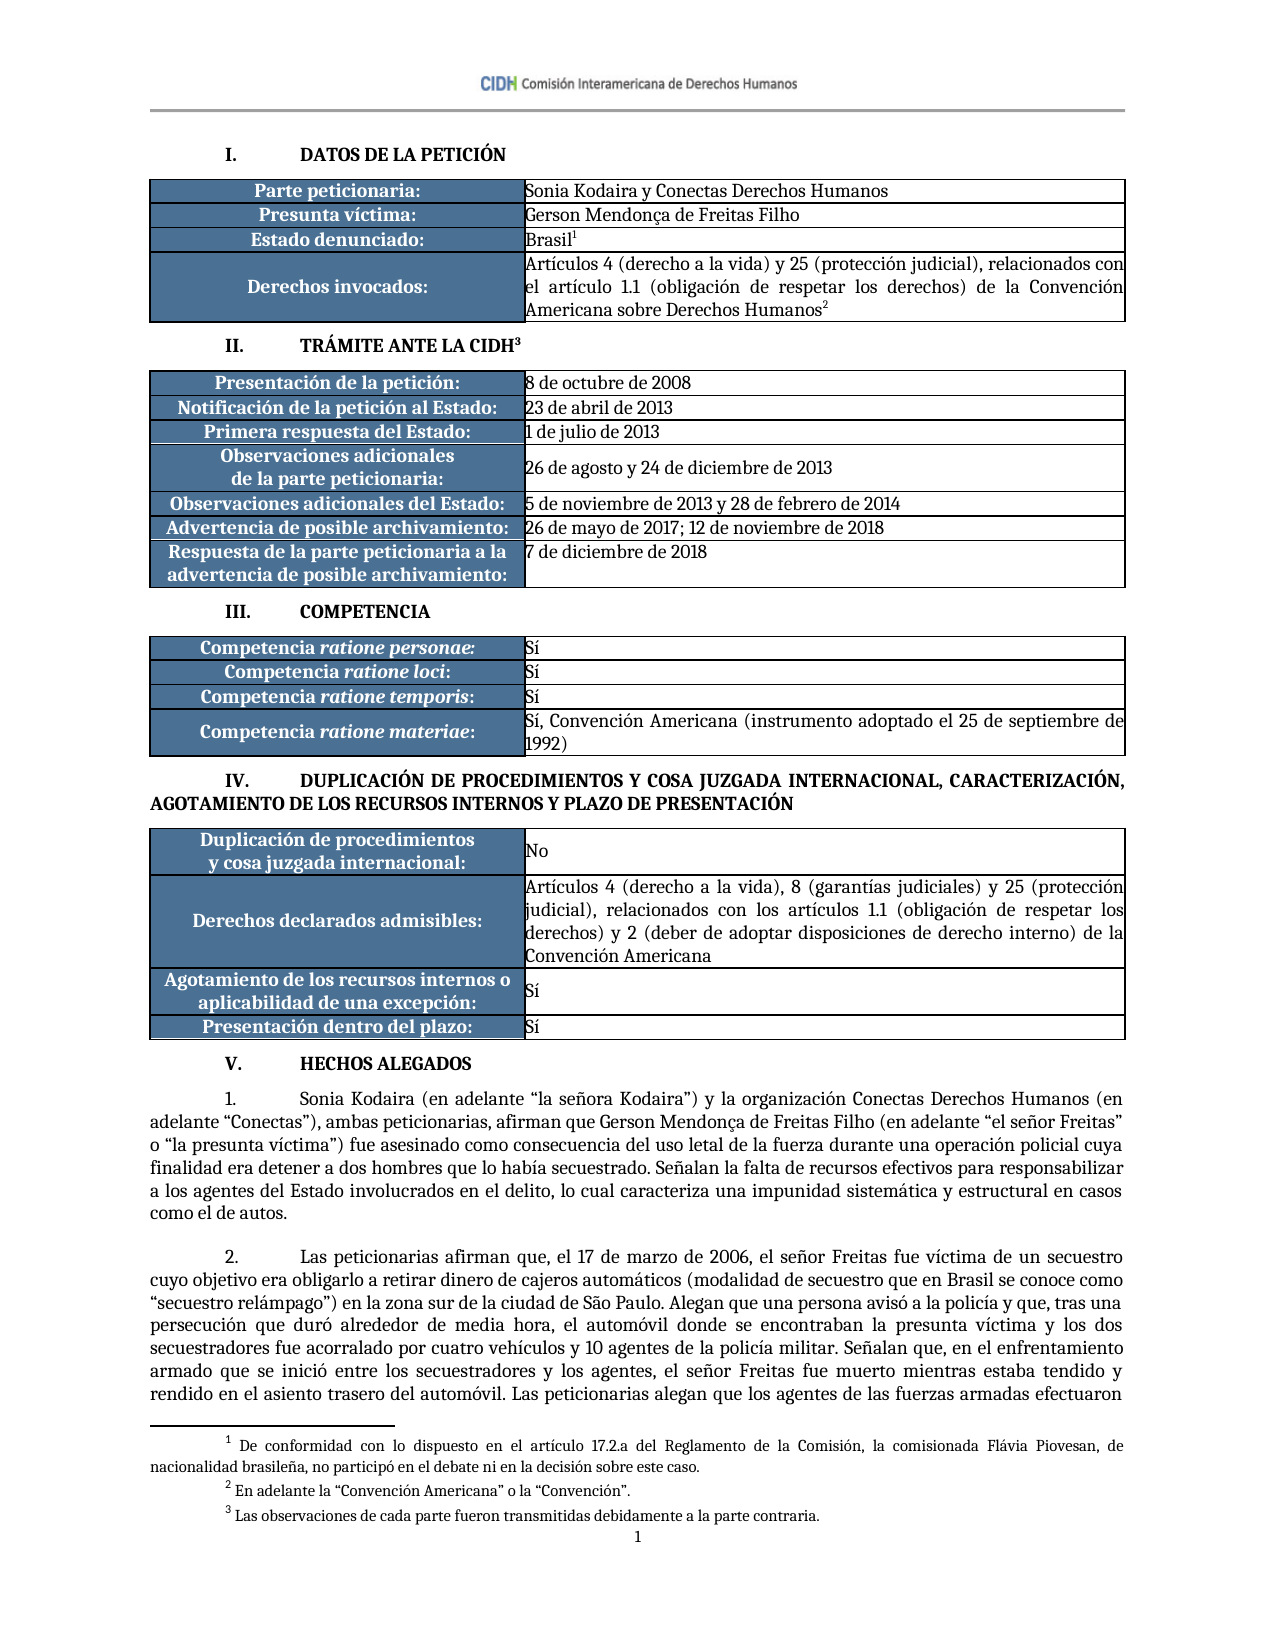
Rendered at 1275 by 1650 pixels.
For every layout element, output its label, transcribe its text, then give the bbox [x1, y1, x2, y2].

table_cell Artículos 4 (derecho a la vida), 8 (garantías judiciales) y 25 (protección judicial), relacionados con los artículos 1.1 (obligación de respetar los derechos) y 2 (deber de adoptar disposiciones de derecho interno) de la Convención Americana [526, 876, 1124, 967]
table_cell Brasil [526, 228, 1124, 251]
text II. TRÁMITE ANTE LA CIDH [150, 335, 1125, 358]
table_cell 5 de noviembre de 2013 y 28 de febrero de 2014 [526, 492, 1124, 515]
table_cell Competencia ratione loci: [151, 661, 524, 684]
table_cell Sí, Convención Americana (instrumento adoptado el 25 de septiembre de 1992) [526, 710, 1124, 755]
table_cell Sí [526, 661, 1124, 684]
table_cell 26 de agosto y 24 de diciembre de 2013 [526, 445, 1124, 491]
table_header 8 de octubre de 2008 [526, 371, 1124, 395]
table_cell Estado denunciado: [151, 228, 524, 251]
table_cell 23 de abril de 2013 [526, 396, 1124, 419]
table_cell 1 de julio de 2013 [526, 421, 1124, 443]
table_cell Sí [526, 685, 1124, 708]
table_cell Agotamiento de los recursos internos o aplicabilidad de una excepción: [151, 969, 524, 1014]
table_header No [526, 829, 1124, 874]
picture [475, 75, 800, 93]
table_cell Sí [526, 969, 1124, 1014]
list Sonia Kodaira (en adelante “la señora Kodaira”) y la organización Conectas Derechos Humanos (en adelante “Conectas”), ambas peticionarias, afirman que Gerson Mendonça de Freitas Filho (en adelante “el señor Freitas” o “la presunta víctima”) fue asesinado como consecuencia del uso letal de la fuerza durante una operación policial cuya finalidad era detener a dos hombres que lo había secuestrado. Señalan la falta de recursos efectivos para responsabilizar a los agentes del Estado involucrados en el delito, lo cual caracteriza una impunidad sistemática y estructural en casos como el de autos. [150, 1088, 1125, 1225]
table_header Sí [526, 637, 1124, 659]
table_cell Sí [526, 1016, 1124, 1038]
table_cell Derechos invocados: [151, 253, 524, 321]
table_header Duplicación de procedimientos y cosa juzgada internacional: [151, 829, 524, 874]
table_cell Notificación de la petición al Estado: [151, 396, 524, 419]
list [150, 1246, 1125, 1405]
table_cell Presunta víctima: [151, 204, 524, 227]
table_header Sonia Kodaira y Conectas Derechos Humanos [526, 180, 1124, 202]
table_cell Respuesta de la parte peticionaria a la advertencia de posible archivamiento: [151, 541, 524, 587]
table_cell Derechos declarados admisibles: [151, 876, 524, 967]
text III. COMPETENCIA [150, 600, 1125, 623]
text I. DATOS DE LA PETICIÓN [150, 143, 1125, 166]
table_cell Observaciones adicionales de la parte peticionaria: [151, 445, 524, 491]
table_cell Competencia ratione temporis: [151, 685, 524, 708]
table_cell Competencia ratione materiae: [151, 710, 524, 755]
table_cell Gerson Mendonça de Freitas Filho [526, 204, 1124, 227]
table_cell Artículos 4 (derecho a la vida) y 25 (protección judicial), relacionados con el artículo 1.1 (obligación de respetar los derechos) de la Convención Americana sobre Derechos Humanos [526, 253, 1124, 321]
table_cell Presentación dentro del plazo: [151, 1016, 524, 1038]
table_header Presentación de la petición: [151, 372, 524, 395]
table_cell 7 de diciembre de 2018 [526, 541, 1124, 587]
table_cell Primera respuesta del Estado: [151, 421, 524, 443]
table_cell Advertencia de posible archivamiento: [151, 517, 524, 539]
table_header Competencia ratione personae: [151, 637, 524, 659]
text IV. DUPLICACIÓN DE PROCEDIMIENTOS Y COSA JUZGADA INTERNACIONAL, CARACTERIZACIÓN, AGOTAMIENTO DE LOS RECURSOS INTERNOS Y PLAZO DE PRESENTACIÓN [150, 769, 1125, 815]
table_cell 26 de mayo de 2017; 12 de noviembre de 2018 [526, 517, 1124, 539]
text V. HECHOS ALEGADOS [150, 1053, 1125, 1075]
table_cell Observaciones adicionales del Estado: [151, 492, 524, 515]
table_header Parte peticionaria: [151, 180, 524, 202]
